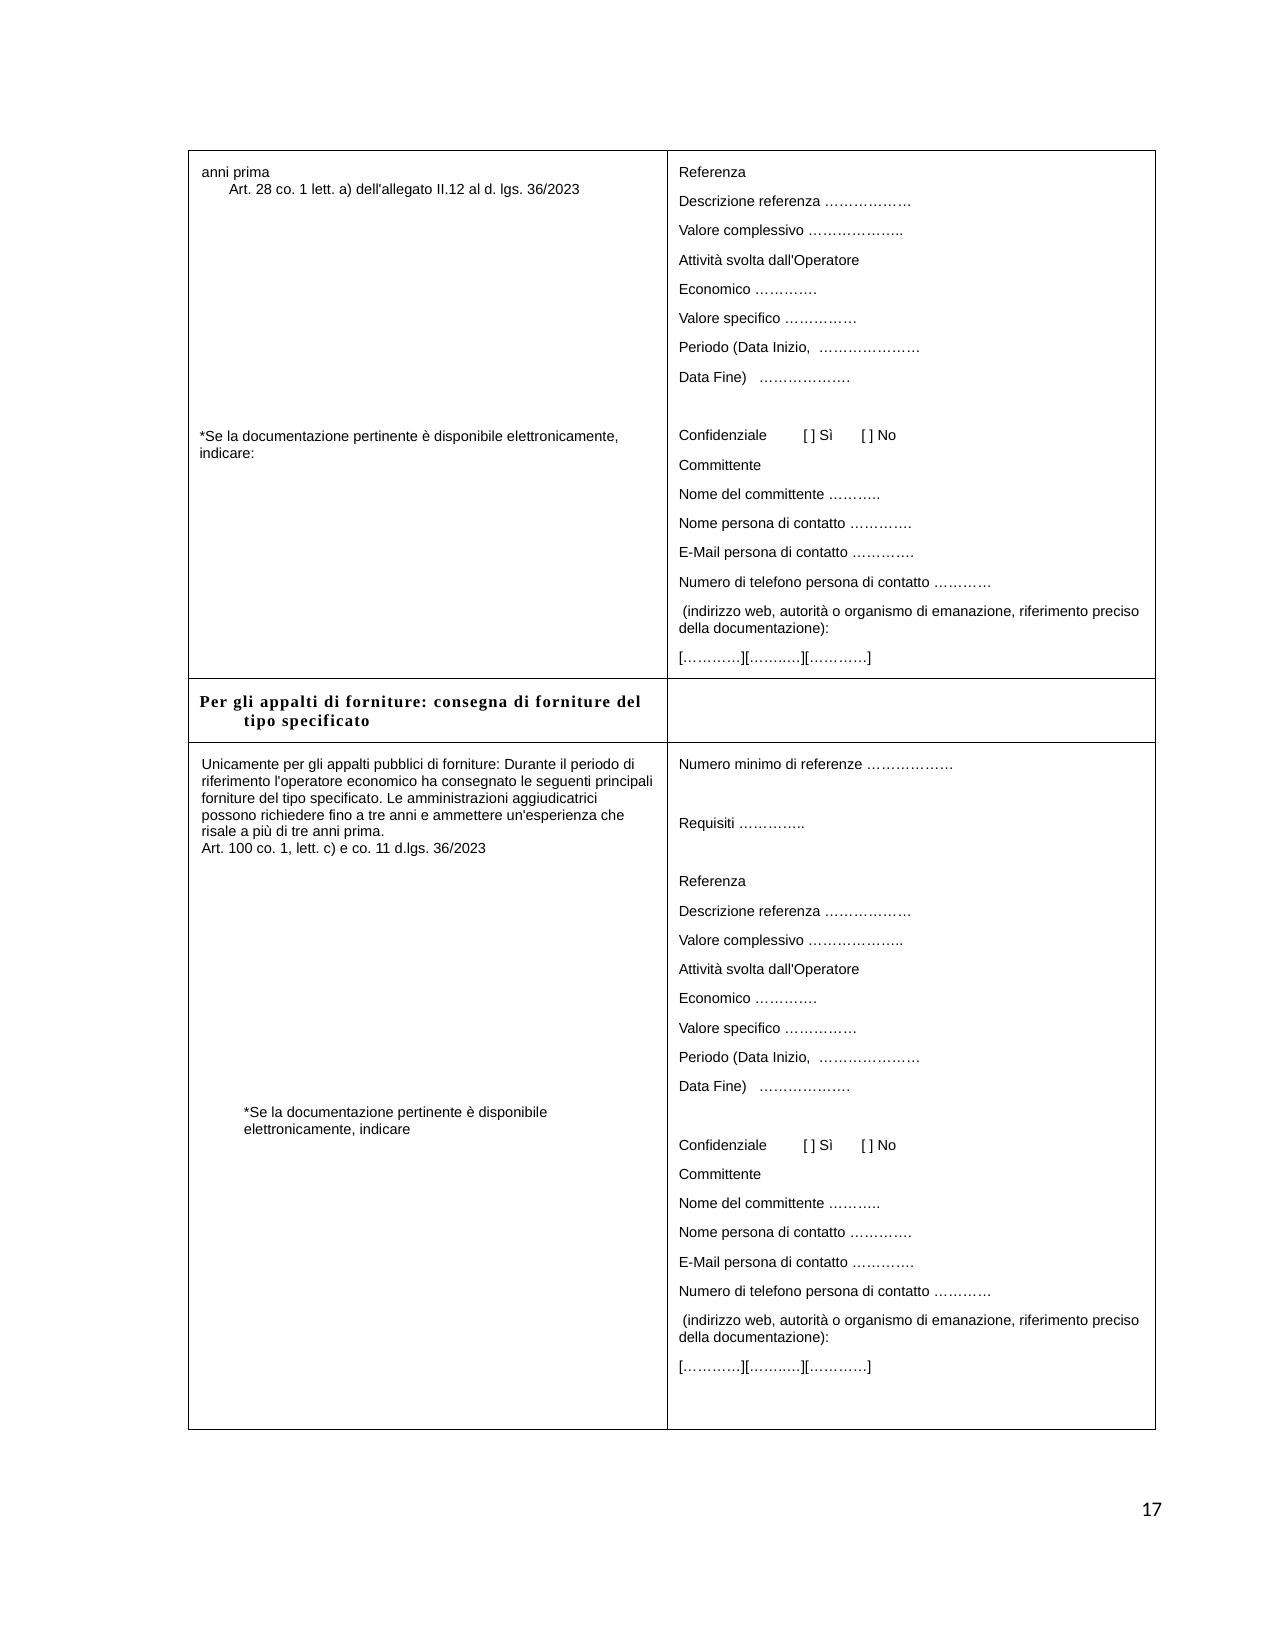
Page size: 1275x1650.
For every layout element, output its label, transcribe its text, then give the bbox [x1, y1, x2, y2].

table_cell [668, 151, 1155, 678]
table_cell Per gli appalti di forniture: consegna di forniture del tipo specificato [189, 679, 667, 742]
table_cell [668, 743, 1155, 1428]
table_cell [668, 679, 1155, 742]
table_cell Unicamente per gli appalti pubblici di forniture: Durante il periodo di riferimento l'operatore economico ha consegnato le seguenti principali forniture del tipo specificato. Le amministrazioni aggiudicatrici possono richiedere fino a tre anni e ammettere un'esperienza che risale a più di tre anni prima. Art. 100 co. 1, lett. c) e co. 11 d.lgs. 36/2023 *Se la documentazione pertinente è disponibile elettronicamente, indicare [189, 743, 667, 1428]
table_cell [189, 151, 667, 678]
